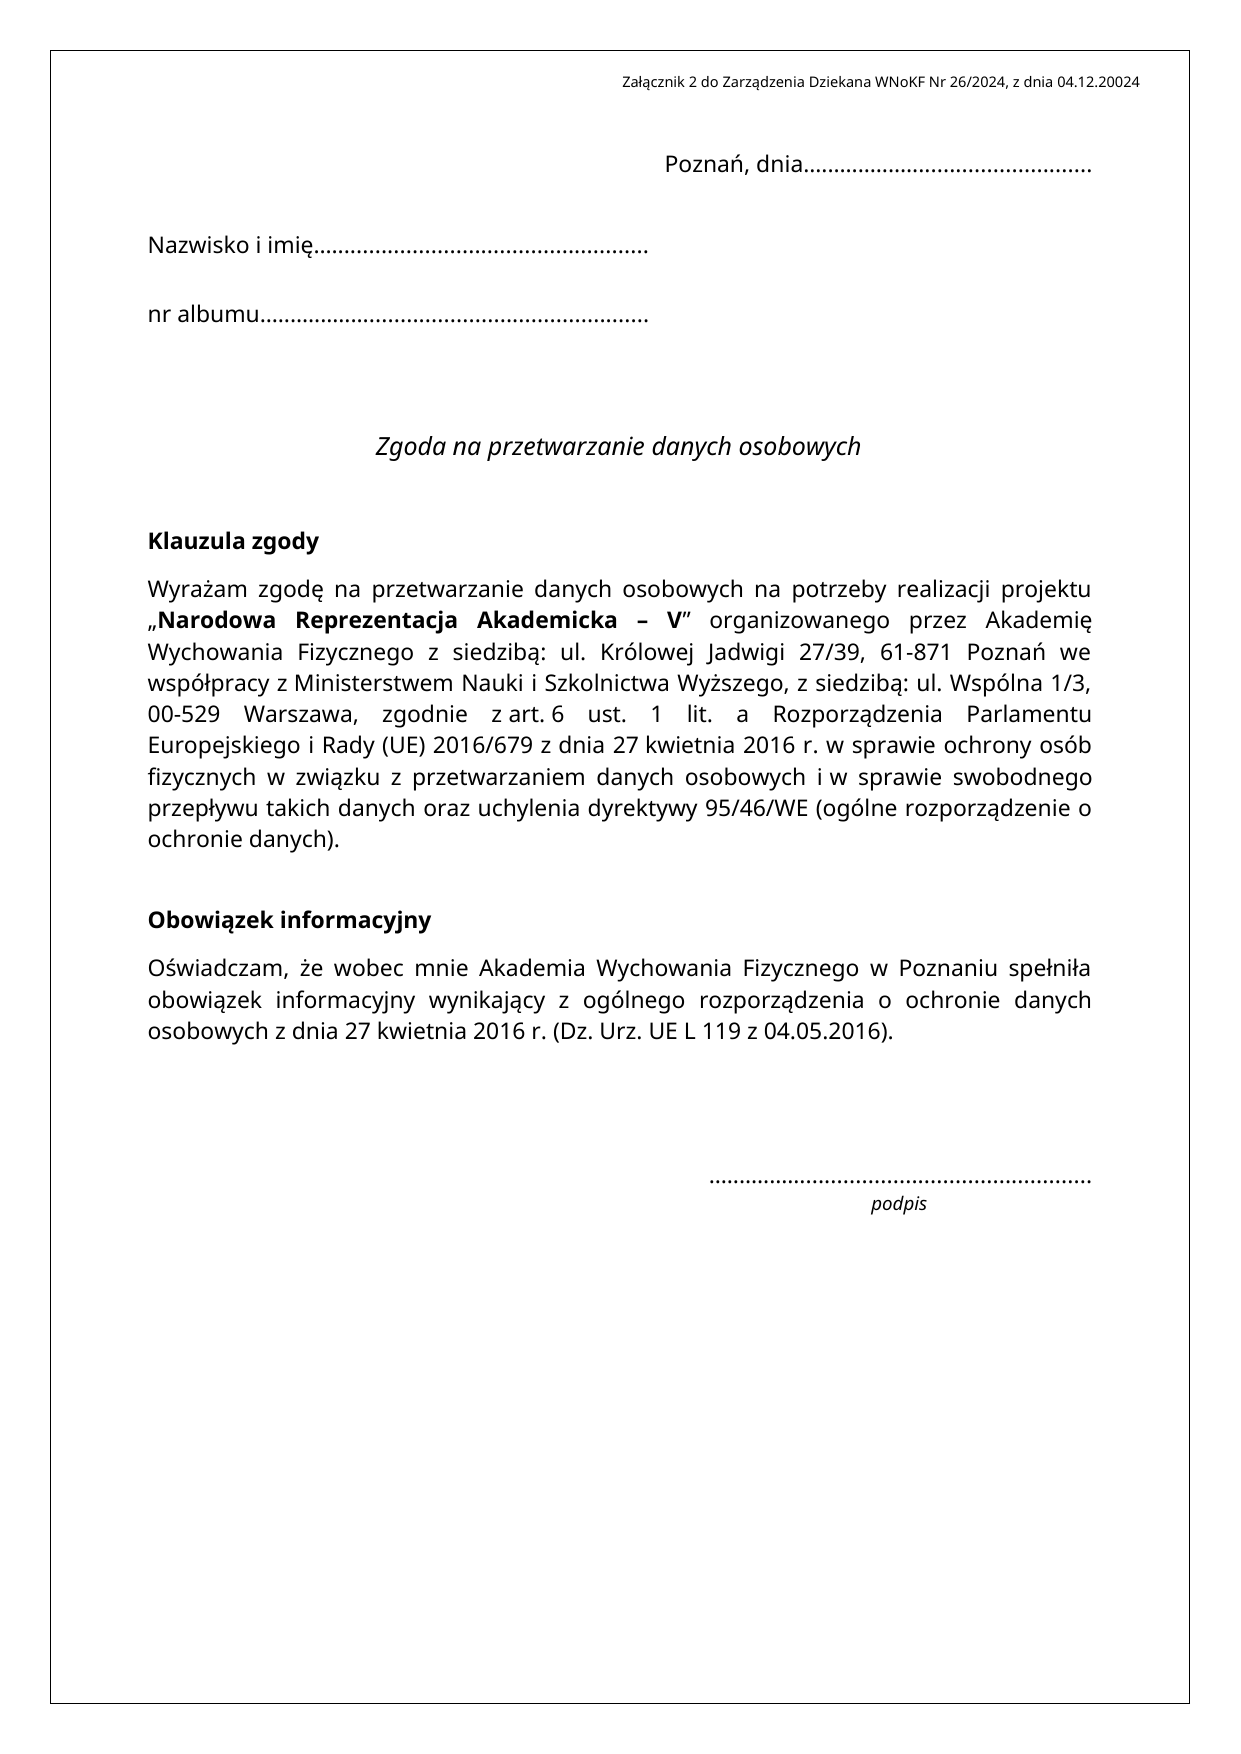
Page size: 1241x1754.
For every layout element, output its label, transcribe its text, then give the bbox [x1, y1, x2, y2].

text Nazwisko i imię [147, 229, 1093, 260]
text Obowiązek informacyjny [147, 904, 1093, 936]
subtitle Zgoda na przetwarzanie danych osobowych [147, 429, 1093, 463]
text nr albumu [147, 297, 1093, 329]
text Poznań, dnia [664, 147, 1093, 179]
text podpis [871, 1190, 1093, 1215]
text Wyrażam zgodę na przetwarzanie danych osobowych na potrzeby realizacji projektu „Narodowa Reprezentacja Akademicka – V” organizowanego przez Akademię Wychowania Fizycznego z siedzibą: ul. Królowej Jadwigi 27/39, 61-871 Poznań we współpracy z Ministerstwem Nauki i Szkolnictwa Wyższego, z siedzibą: ul. Wspólna 1/3, 00-529 Warszawa, zgodnie z art. 6 ust. 1 lit. a Rozporządzenia Parlamentu Europejskiego i Rady (UE) 2016/679 z dnia 27 kwietnia 2016 r. w sprawie ochrony osób fizycznych w związku z przetwarzaniem danych osobowych i w sprawie swobodnego przepływu takich danych oraz uchylenia dyrektywy 95/46/WE (ogólne rozporządzenie o ochronie danych). [147, 573, 1093, 854]
text Oświadczam, że wobec mnie Akademia Wychowania Fizycznego w Poznaniu spełniła obowiązek informacyjny wynikający z ogólnego rozporządzenia o ochronie danych osobowych z dnia 27 kwietnia 2016 r. (Dz. Urz. UE L 119 z 04.05.2016). [147, 952, 1093, 1046]
text Klauzula zgody [147, 525, 1093, 557]
